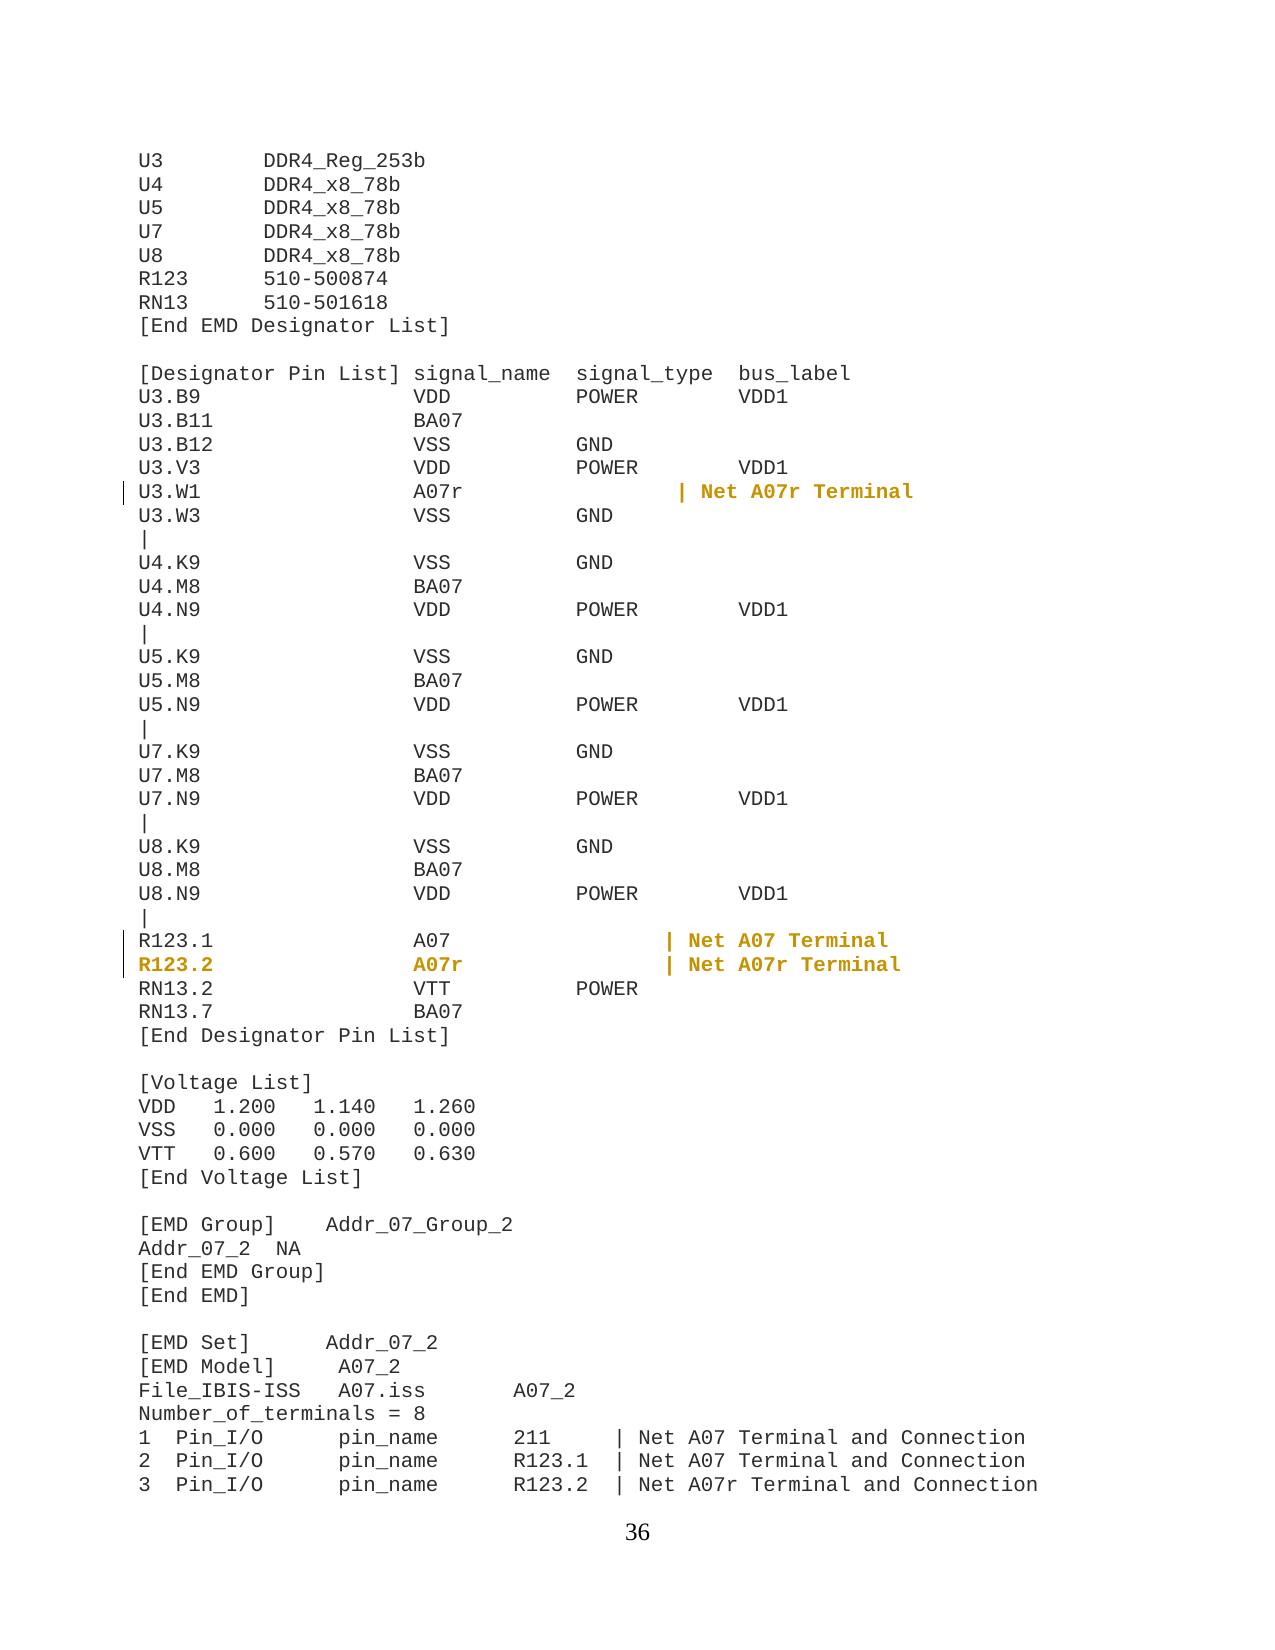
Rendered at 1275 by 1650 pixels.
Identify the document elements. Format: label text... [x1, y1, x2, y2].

text U4.N9 VDD POWER VDD1 [138, 599, 1137, 623]
text U8 DDR4_x8_78b [138, 244, 1137, 268]
text R123.1 A07 | Net A07 Terminal [138, 930, 1137, 954]
text R123 510-500874 [138, 268, 1137, 292]
text VSS 0.000 0.000 0.000 [138, 1119, 1137, 1143]
text [End EMD Group] [138, 1261, 1137, 1285]
text U3.B11 BA07 [138, 410, 1137, 434]
text U7 DDR4_x8_78b [138, 221, 1137, 244]
text U8.K9 VSS GND [138, 836, 1137, 859]
text U3 DDR4_Reg_253b [138, 150, 1137, 174]
text 1 Pin_I/O pin_name 211 | Net A07 Terminal and Connection [138, 1427, 1137, 1451]
text VTT 0.600 0.570 0.630 [138, 1143, 1137, 1167]
text R123.2 A07r | Net A07r Terminal [138, 954, 1137, 978]
text Addr_07_2 NA [138, 1238, 1137, 1261]
text [End Voltage List] [138, 1167, 1137, 1190]
text U5.M8 BA07 [138, 670, 1137, 694]
text RN13.7 BA07 [138, 1001, 1137, 1025]
text | [138, 812, 1137, 836]
text [End EMD Designator List] [138, 316, 1137, 339]
text U3.W3 VSS GND [138, 505, 1137, 528]
text [End EMD] [138, 1285, 1137, 1309]
text U3.B9 VDD POWER VDD1 [138, 386, 1137, 410]
text U5.N9 VDD POWER VDD1 [138, 694, 1137, 717]
text [End Designator Pin List] [138, 1025, 1137, 1048]
text [EMD Group] Addr_07_Group_2 [138, 1214, 1137, 1238]
text Number_of_terminals = 8 [138, 1403, 1137, 1427]
text 2 Pin_I/O pin_name R123.1 | Net A07 Terminal and Connection [138, 1451, 1137, 1474]
text U4 DDR4_x8_78b [138, 174, 1137, 197]
text [EMD Model] A07_2 [138, 1356, 1137, 1379]
text U4.M8 BA07 [138, 576, 1137, 599]
text U7.K9 VSS GND [138, 741, 1137, 765]
text U7.M8 BA07 [138, 765, 1137, 788]
text U8.M8 BA07 [138, 859, 1137, 883]
text U3.V3 VDD POWER VDD1 [138, 457, 1137, 481]
text File_IBIS-ISS A07.iss A07_2 [138, 1379, 1137, 1403]
text [Designator Pin List] signal_name signal_type bus_label [138, 363, 1137, 386]
text RN13.2 VTT POWER [138, 978, 1137, 1001]
text U4.K9 VSS GND [138, 552, 1137, 576]
text U5 DDR4_x8_78b [138, 197, 1137, 221]
text U8.N9 VDD POWER VDD1 [138, 883, 1137, 907]
text | [138, 528, 1137, 552]
text 3 Pin_I/O pin_name R123.2 | Net A07r Terminal and Connection [138, 1474, 1137, 1498]
text | [138, 623, 1137, 647]
text U7.N9 VDD POWER VDD1 [138, 788, 1137, 812]
text [Voltage List] [138, 1072, 1137, 1096]
text VDD 1.200 1.140 1.260 [138, 1096, 1137, 1119]
text | [138, 907, 1137, 930]
text RN13 510-501618 [138, 292, 1137, 316]
text [EMD Set] Addr_07_2 [138, 1332, 1137, 1356]
text | [138, 717, 1137, 741]
text U5.K9 VSS GND [138, 647, 1137, 670]
text U3.W1 A07r | Net A07r Terminal [138, 481, 1137, 505]
text U3.B12 VSS GND [138, 434, 1137, 457]
